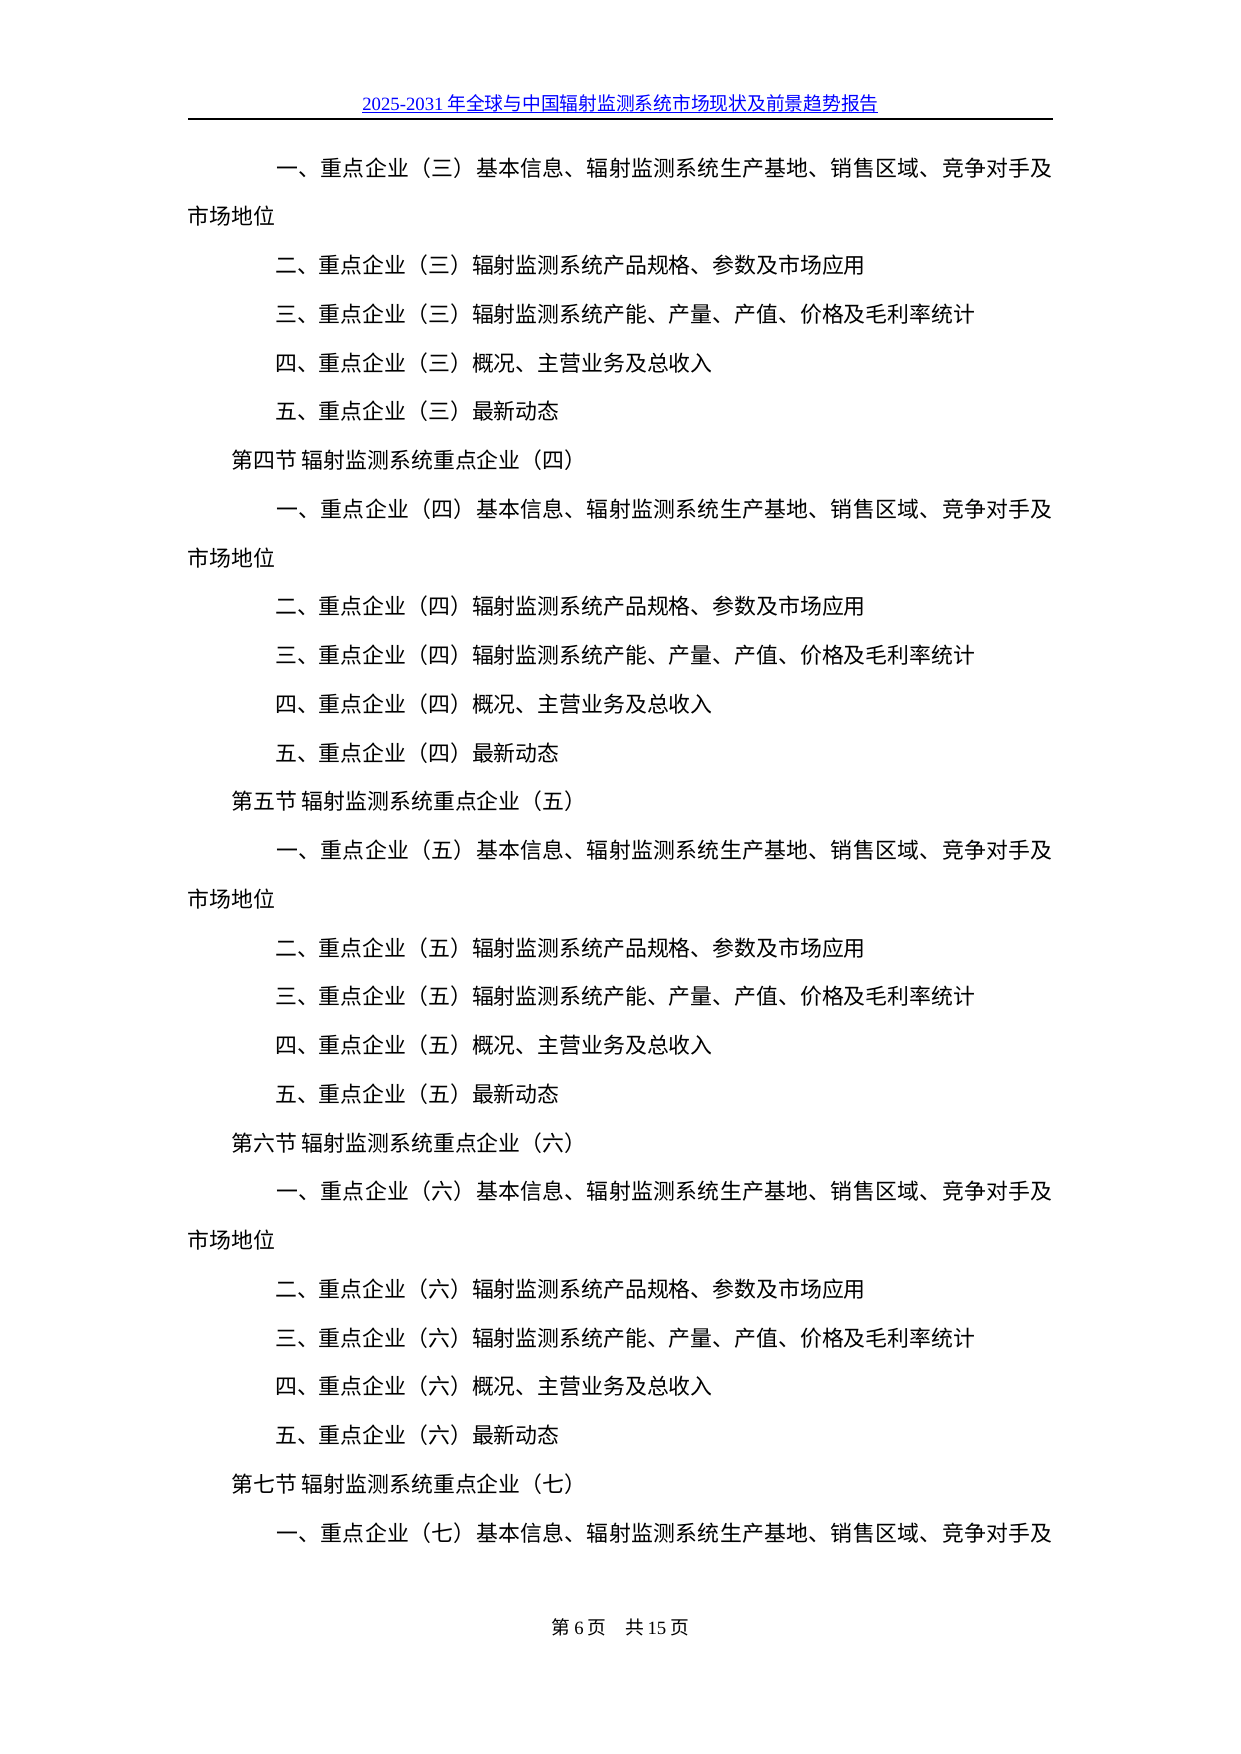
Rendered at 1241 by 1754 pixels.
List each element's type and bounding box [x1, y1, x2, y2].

text [187, 150, 1053, 1548]
